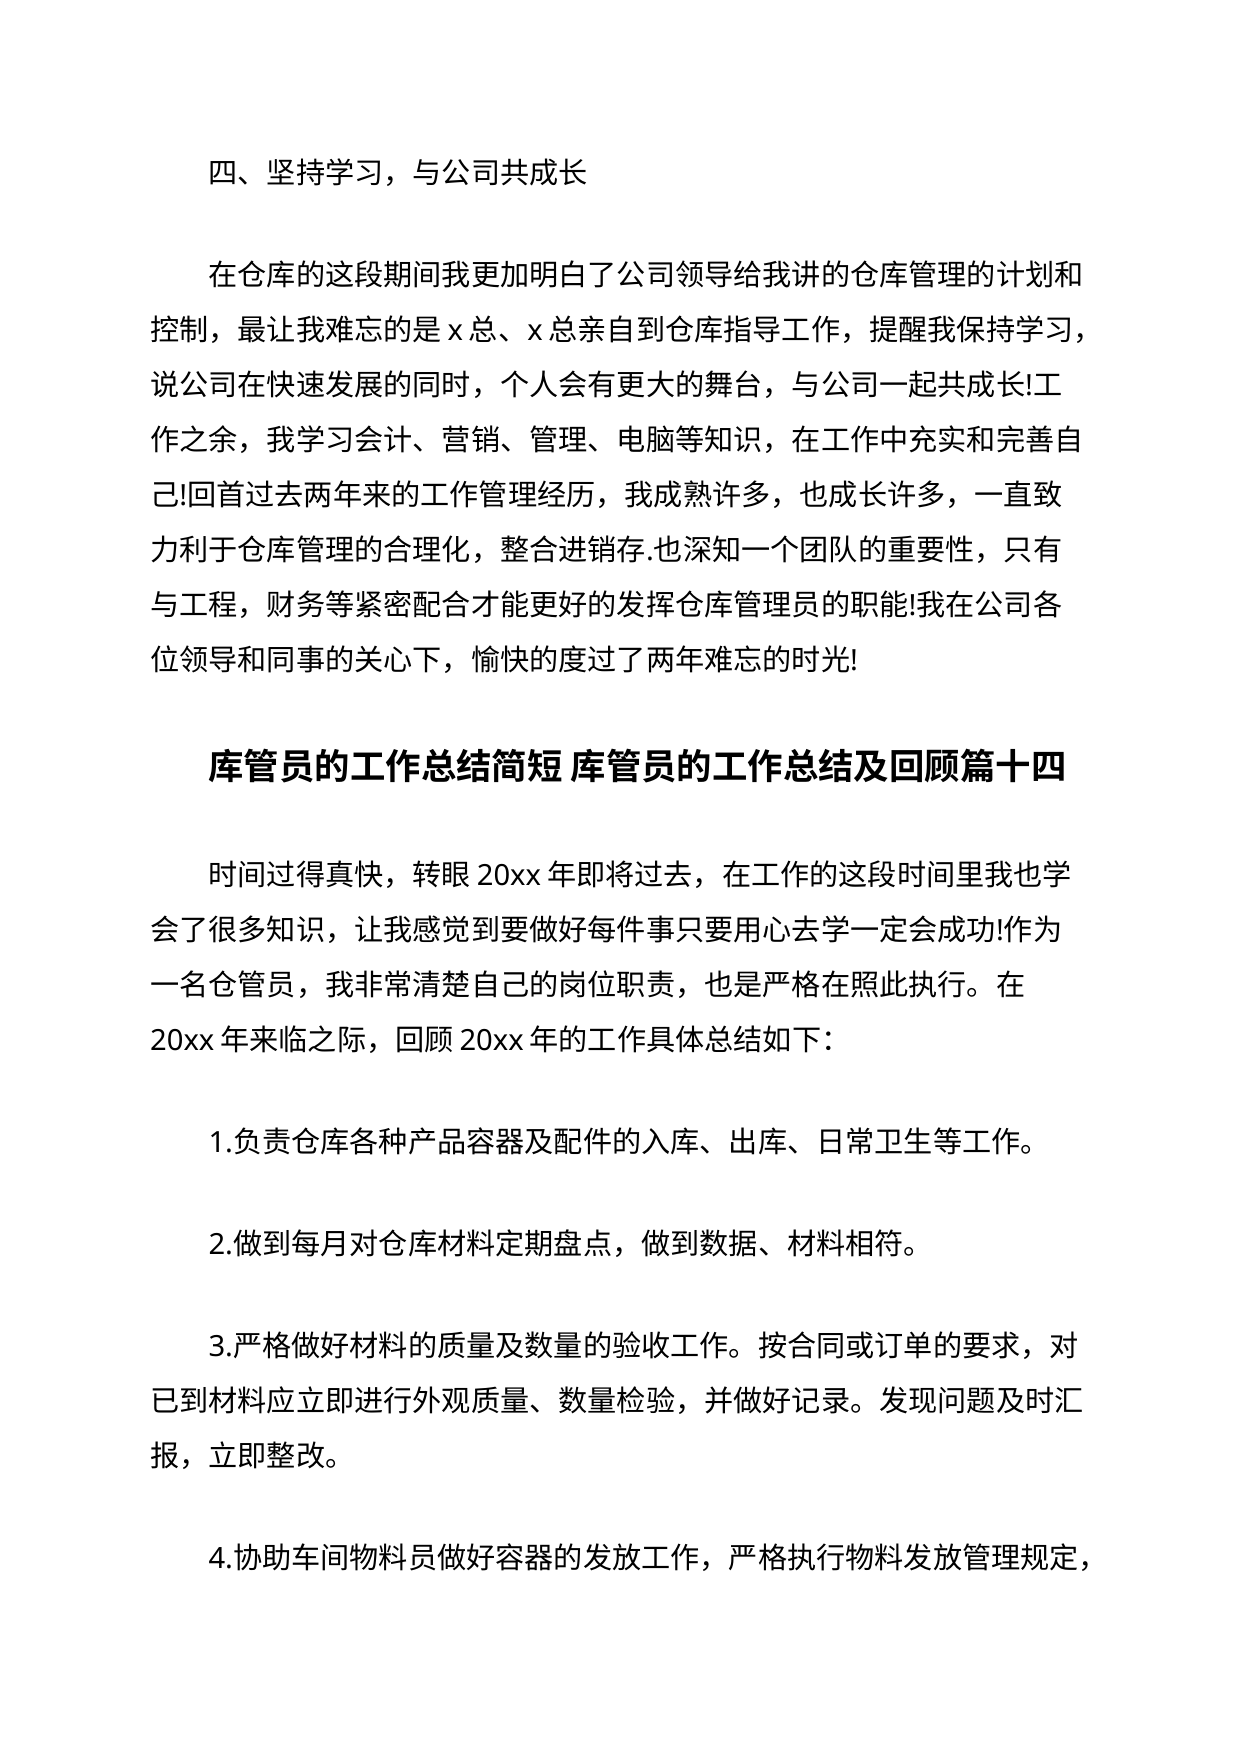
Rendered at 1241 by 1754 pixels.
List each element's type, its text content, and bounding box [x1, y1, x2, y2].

text 四、坚持学习，与公司共成长 [150, 150, 1090, 192]
text 时间过得真快，转眼20xx年即将过去，在工作的这段时间里我也学会了很多知识，让我感觉到要做好每件事只要用心去学一定会成功!作为一名仓管员，我非常清楚自己的岗位职责，也是严格在照此执行。在20xx年来临之际，回顾20xx年的工作具体总结如下： [150, 852, 1090, 1059]
text 库管员的工作总结简短 库管员的工作总结及回顾篇十四 [150, 738, 1090, 790]
text 2.做到每月对仓库材料定期盘点，做到数据、材料相符。 [150, 1221, 1090, 1263]
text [150, 1534, 1090, 1577]
text 1.负责仓库各种产品容器及配件的入库、出库、日常卫生等工作。 [150, 1119, 1090, 1161]
text 在仓库的这段期间我更加明白了公司领导给我讲的仓库管理的计划和控制，最让我难忘的是x总、x总亲自到仓库指导工作，提醒我保持学习，说公司在快速发展的同时，个人会有更大的舞台，与公司一起共成长!工作之余，我学习会计、营销、管理、电脑等知识，在工作中充实和完善自己!回首过去两年来的工作管理经历，我成熟许多，也成长许多，一直致力利于仓库管理的合理化，整合进销存.也深知一个团队的重要性，只有与工程，财务等紧密配合才能更好的发挥仓库管理员的职能!我在公司各位领导和同事的关心下，愉快的度过了两年难忘的时光! [150, 252, 1090, 679]
text 3.严格做好材料的质量及数量的验收工作。按合同或订单的要求，对已到材料应立即进行外观质量、数量检验，并做好记录。发现问题及时汇报，立即整改。 [150, 1323, 1090, 1475]
